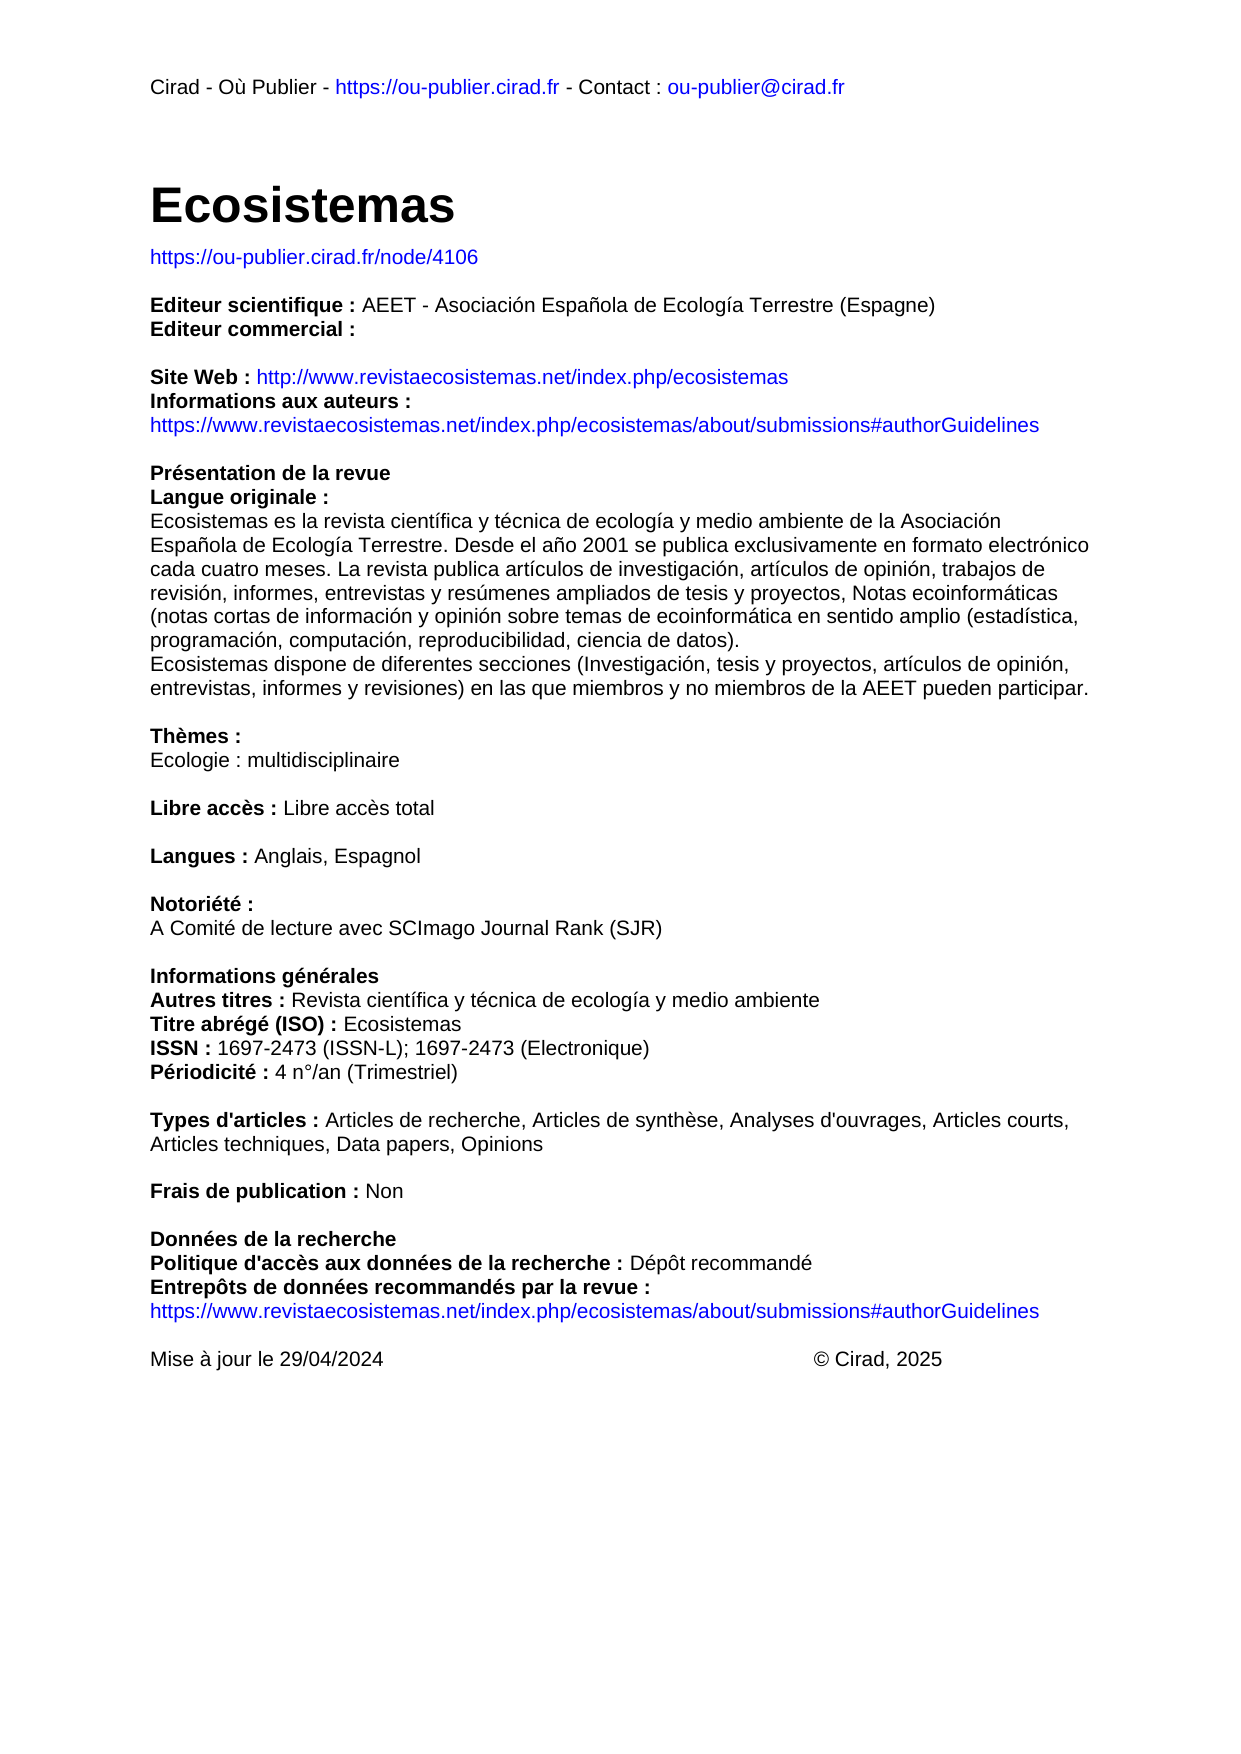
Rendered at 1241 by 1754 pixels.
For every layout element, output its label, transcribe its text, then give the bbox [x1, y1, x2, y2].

text https://ou-publier.cirad.fr/node/4106 [150, 245, 1090, 269]
text Editeur scientifique : AEET - Asociación Española de Ecología Terrestre (Espagne)Editeur commercial : Site Web : http://www.revistaecosistemas.net/index.php/ecosistemasInformations aux auteurs : https://www.revistaecosistemas.net/index.php/ecosistemas/about/submissions#authorGuidelinesPrésentation de la revueLangue originale : [150, 269, 1090, 508]
subtitle Ecosistemas [150, 175, 1090, 232]
text Ecosistemas es la revista científica y técnica de ecología y medio ambiente de la Asociación Española de Ecología Terrestre. Desde el año 2001 se publica exclusivamente en formato electrónico cada cuatro meses. La revista publica artículos de investigación, artículos de opinión, trabajos de revisión, informes, entrevistas y resúmenes ampliados de tesis y proyectos, Notas ecoinformáticas (notas cortas de información y opinión sobre temas de ecoinformática en sentido amplio (estadística, programación, computación, reproducibilidad, ciencia de datos). [150, 508, 1090, 652]
text Types d'articles : Articles de recherche, Articles de synthèse, Analyses d'ouvrages, Articles courts, Articles techniques, Data papers, OpinionsFrais de publication : NonDonnées de la recherchePolitique d'accès aux données de la recherche : Dépôt recommandéEntrepôts de données recommandés par la revue : https://www.revistaecosistemas.net/index.php/ecosistemas/about/submissions#authorGuidelinesMise à jour le 29/04/2024 © Cirad, 2025 [150, 1083, 1090, 1371]
text Ecosistemas dispone de diferentes secciones (Investigación, tesis y proyectos, artículos de opinión, entrevistas, informes y revisiones) en las que miembros y no miembros de la AEET pueden participar. [150, 652, 1090, 700]
text Thèmes : Ecologie : multidisciplinaireLibre accès : Libre accès totalLangues : Anglais, EspagnolNotoriété : A Comité de lecture avec SCImago Journal Rank (SJR)Informations généralesAutres titres : Revista científica y técnica de ecología y medio ambienteTitre abrégé (ISO) : EcosistemasISSN : 1697-2473 (ISSN-L); 1697-2473 (Electronique)Périodicité : 4 n°/an (Trimestriel) [150, 724, 1090, 1083]
